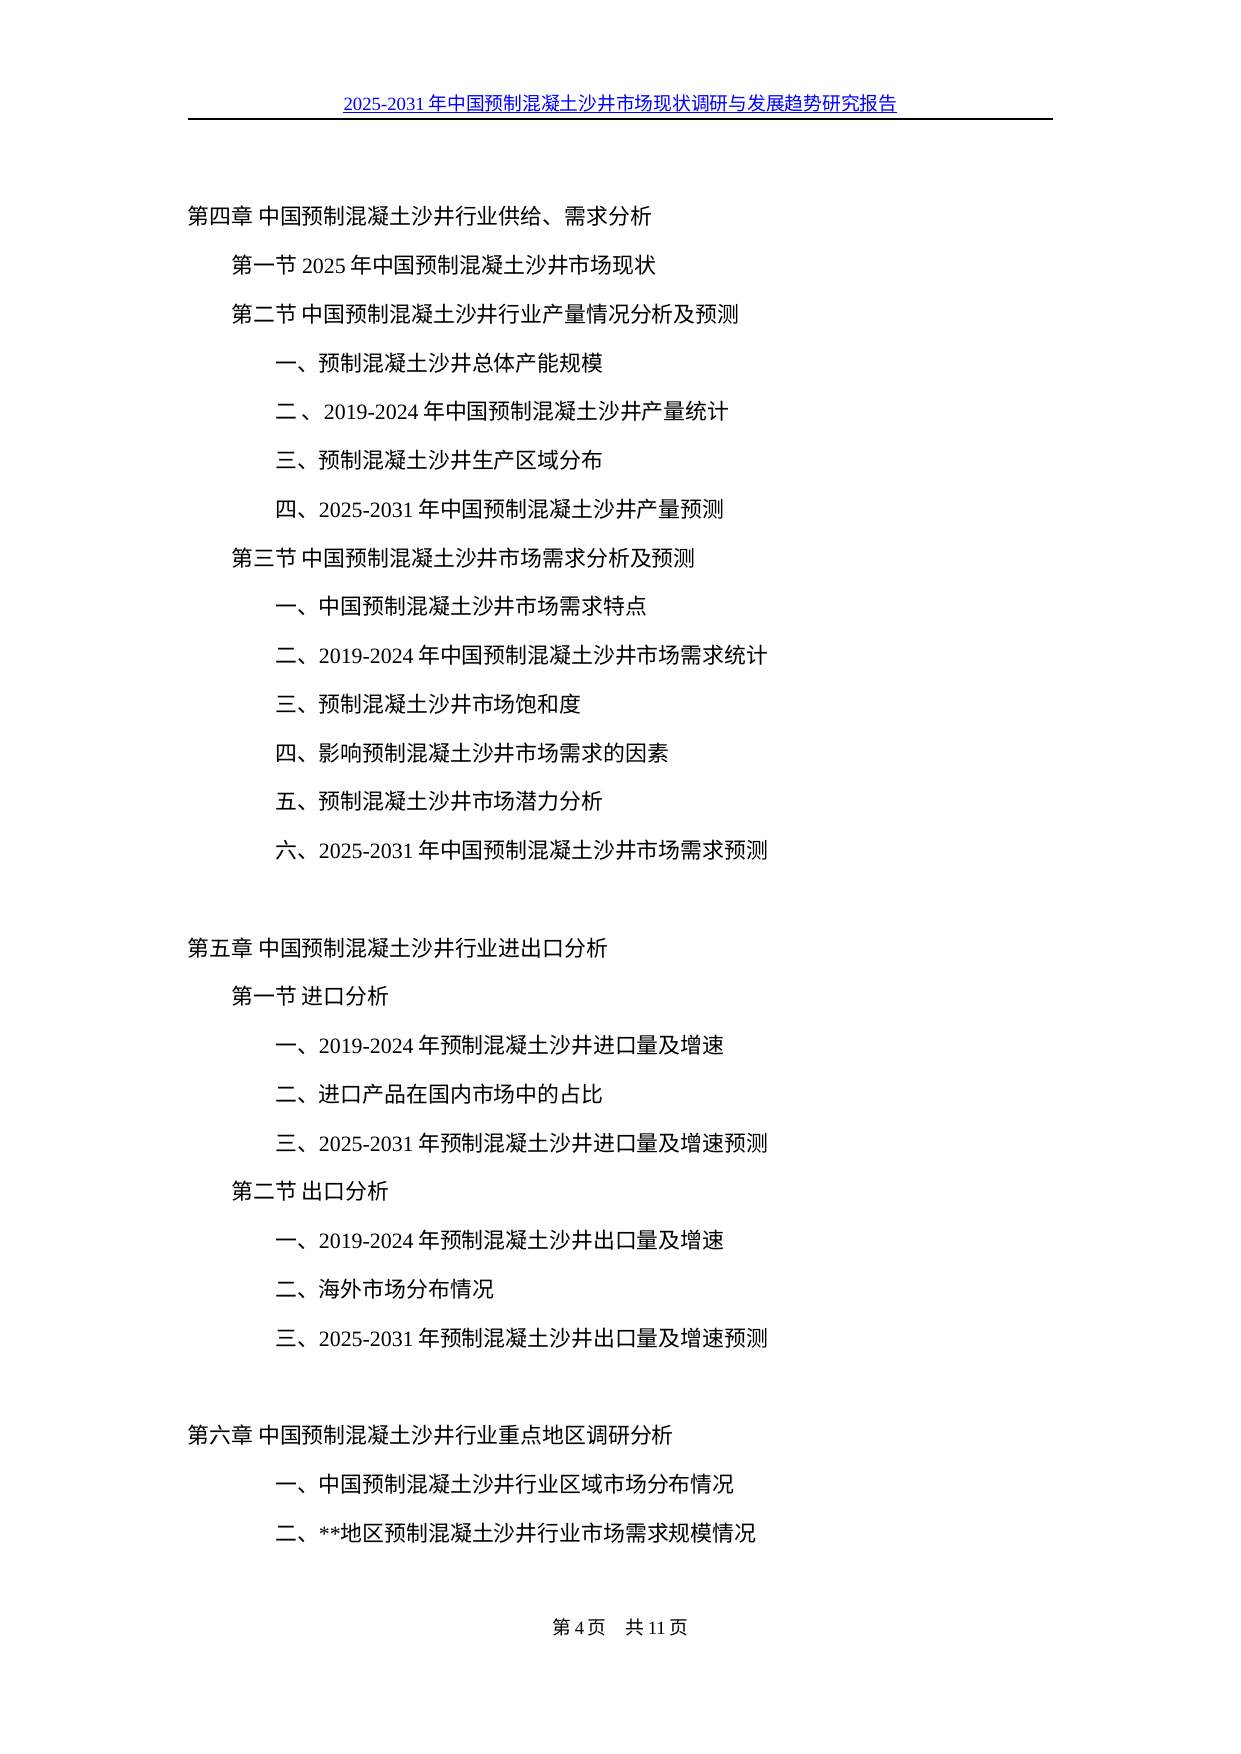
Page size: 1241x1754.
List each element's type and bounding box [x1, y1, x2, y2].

text [187, 150, 1053, 1548]
